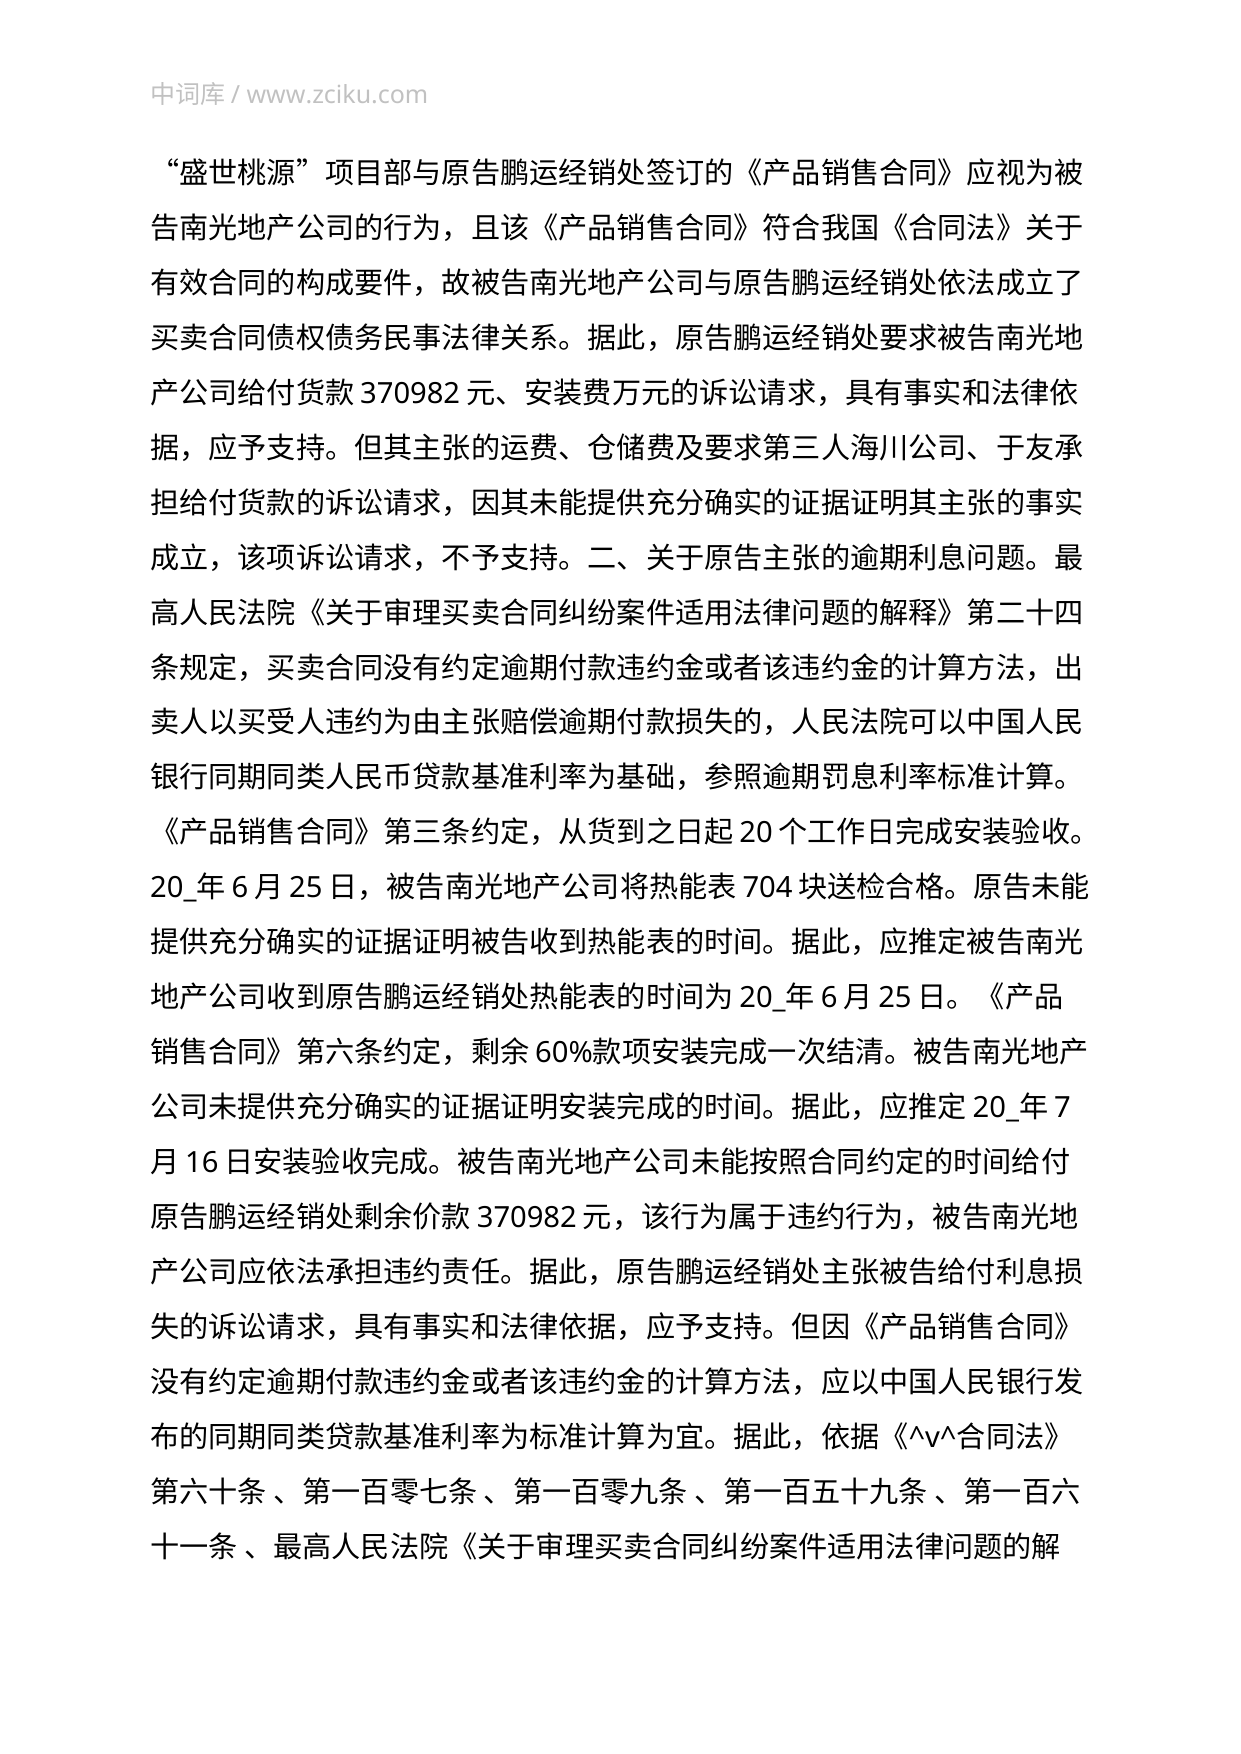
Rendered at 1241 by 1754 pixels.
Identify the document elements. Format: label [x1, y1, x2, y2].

text [150, 150, 1090, 1566]
